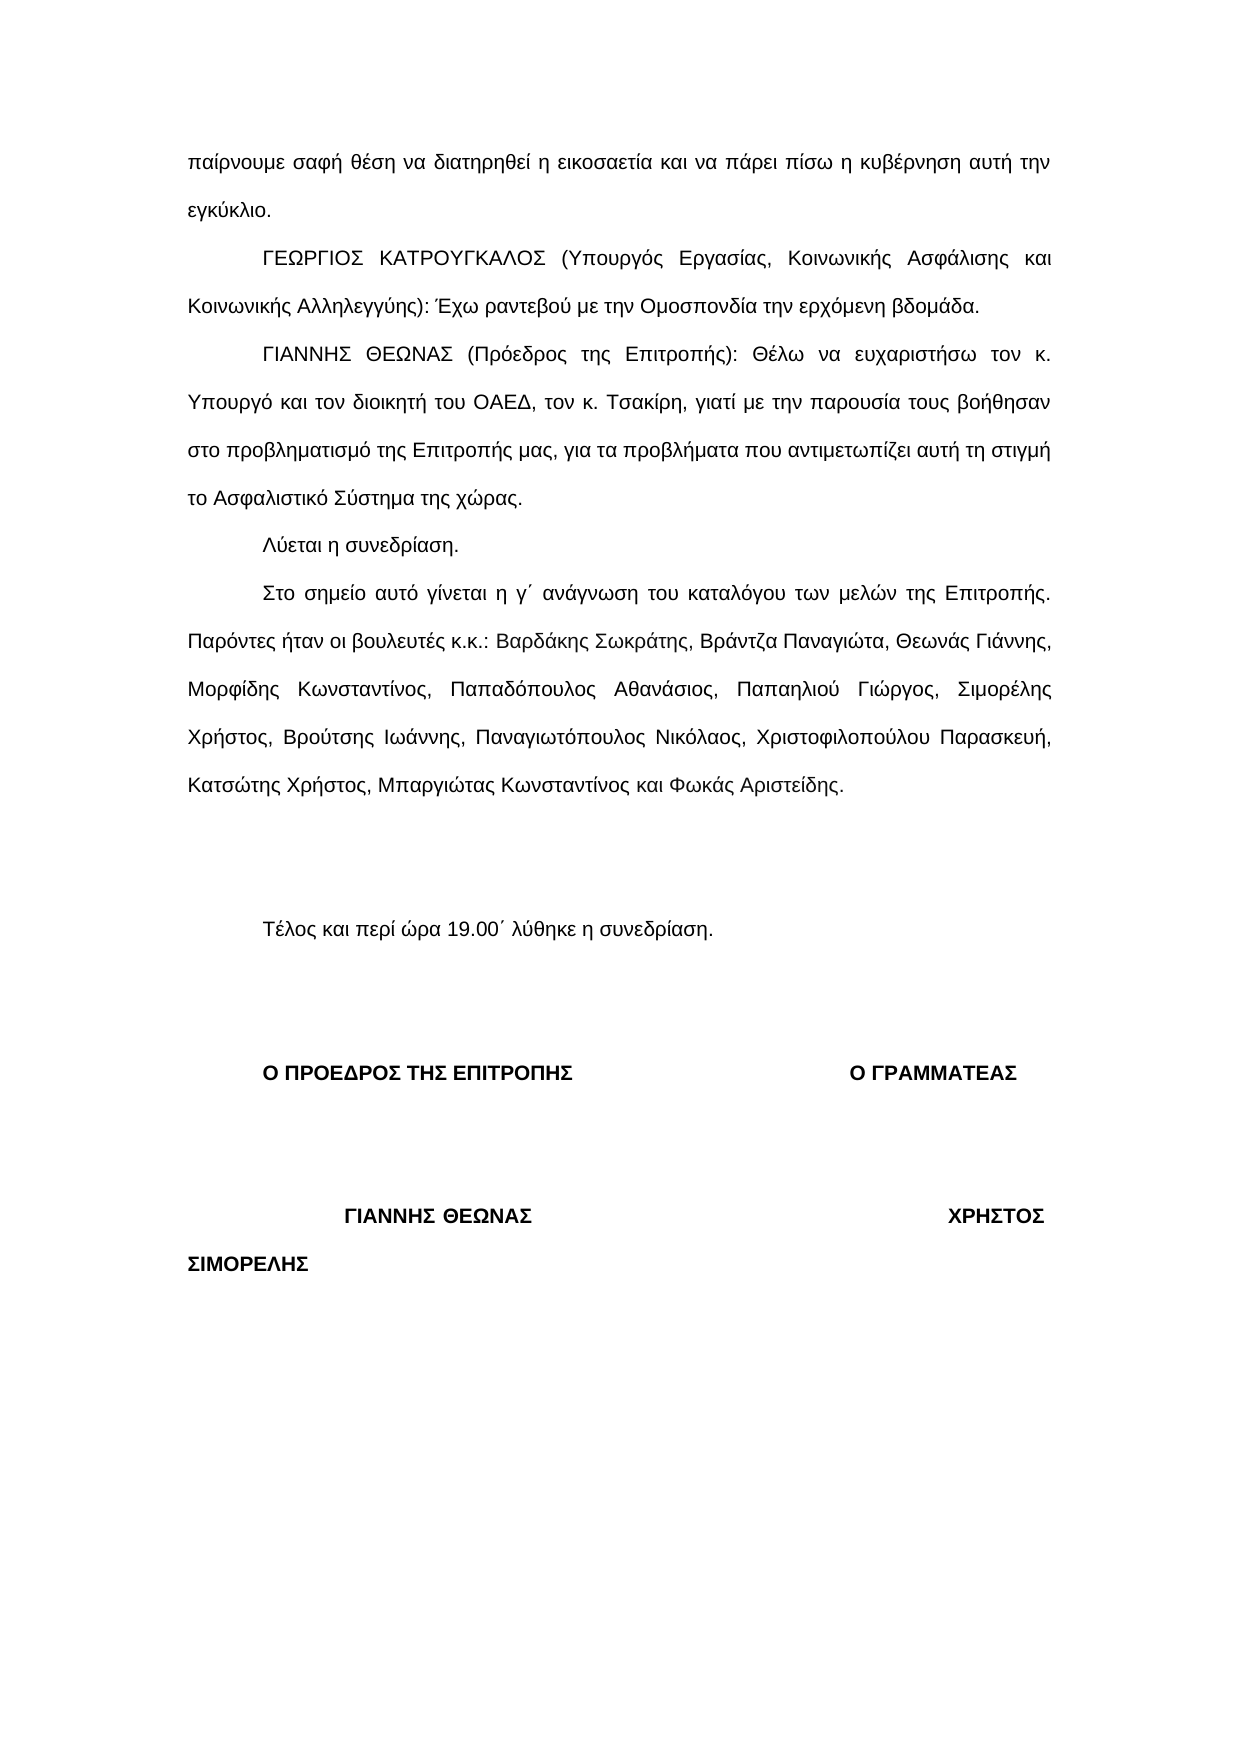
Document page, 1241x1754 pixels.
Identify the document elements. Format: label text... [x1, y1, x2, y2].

text Ο ΠΡΟΕΔΡΟΣ ΤΗΣ ΕΠΙΤΡΟΠΗΣ Ο ΓΡΑΜΜΑΤΕΑΣ [187, 1060, 1053, 1084]
text ΓΙΑΝΝΗΣ ΘΕΩΝΑΣ (Πρόεδρος της Επιτροπής): Θέλω να ευχαριστήσω τον κ. Υπουργό και τον διοικητή του ΟΑΕΔ, τον κ. Τσακίρη, γιατί με την παρουσία τους βοήθησαν στο προβληματισμό της Επιτροπής μας, για τα προβλήματα που αντιμετωπίζει αυτή τη στιγμή το Ασφαλιστικό Σύστημα της χώρας. [187, 342, 1053, 509]
text ΓΙΑΝΝΗΣ ΘΕΩΝΑΣ ΧΡΗΣΤΟΣ ΣΙΜΟΡΕΛΗΣ [187, 1204, 1053, 1276]
text Τέλος και περί ώρα 19.00΄ λύθηκε η συνεδρίαση. [187, 917, 1053, 941]
text Λύεται η συνεδρίαση. [187, 533, 1053, 557]
text Στο σημείο αυτό γίνεται η γ΄ ανάγνωση του καταλόγου των μελών της Επιτροπής. Παρόντες ήταν οι βουλευτές κ.κ.: Βαρδάκης Σωκράτης, Βράντζα Παναγιώτα, Θεωνάς Γιάννης, Μορφίδης Κωνσταντίνος, Παπαδόπουλος Αθανάσιος, Παπαηλιού Γιώργος, Σιμορέλης Χρήστος, Βρούτσης Ιωάννης, Παναγιωτόπουλος Νικόλαος, Χριστοφιλοπούλου Παρασκευή, Κατσώτης Χρήστος, Μπαργιώτας Κωνσταντίνος και Φωκάς Αριστείδης. [187, 581, 1053, 797]
text ΓΕΩΡΓΙΟΣ ΚΑΤΡΟΥΓΚΑΛΟΣ (Υπουργός Εργασίας, Κοινωνικής Ασφάλισης και Κοινωνικής Αλληλεγγύης): Έχω ραντεβού με την Ομοσπονδία την ερχόμενη βδομάδα. [187, 246, 1053, 318]
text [187, 150, 1053, 222]
